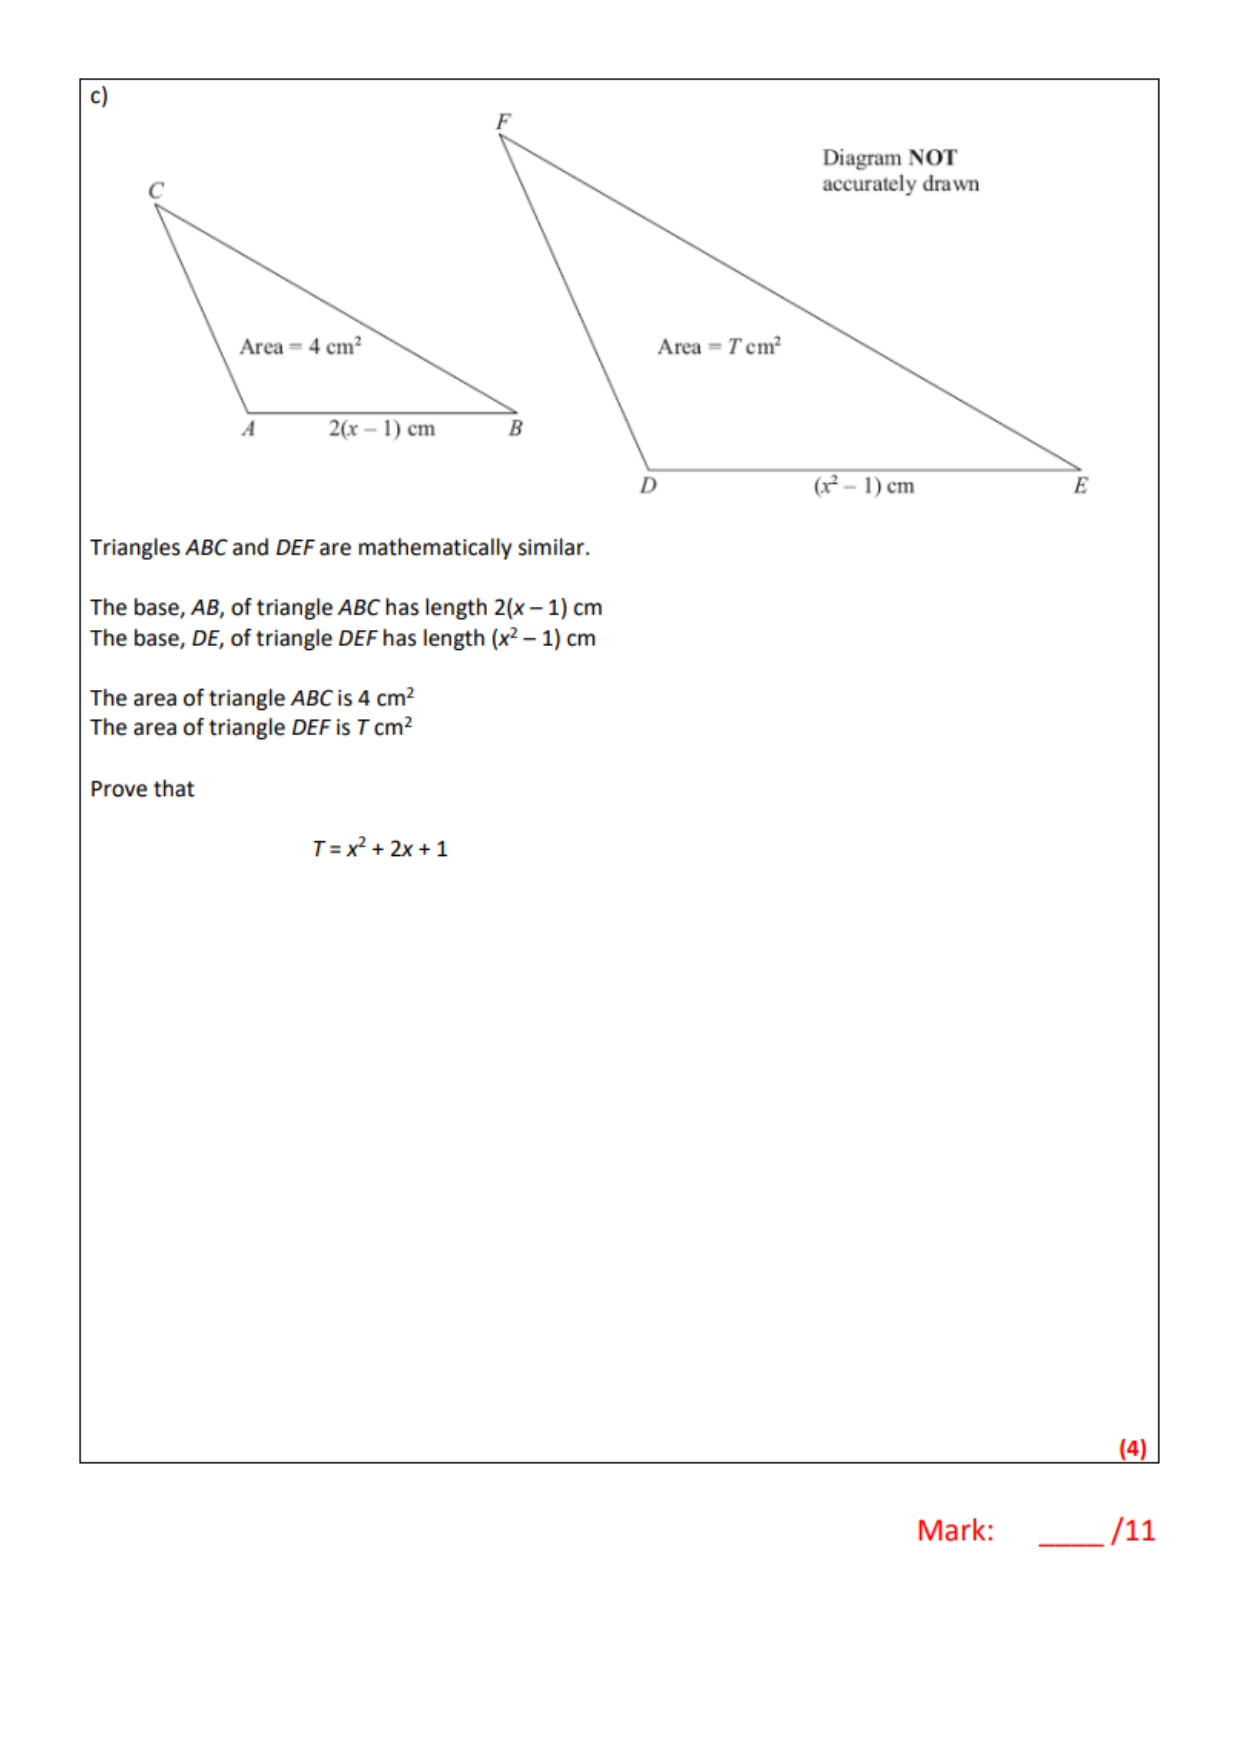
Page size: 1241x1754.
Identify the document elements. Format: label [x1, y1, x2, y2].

picture [75, 1471, 1166, 1567]
picture [75, 75, 1166, 1470]
